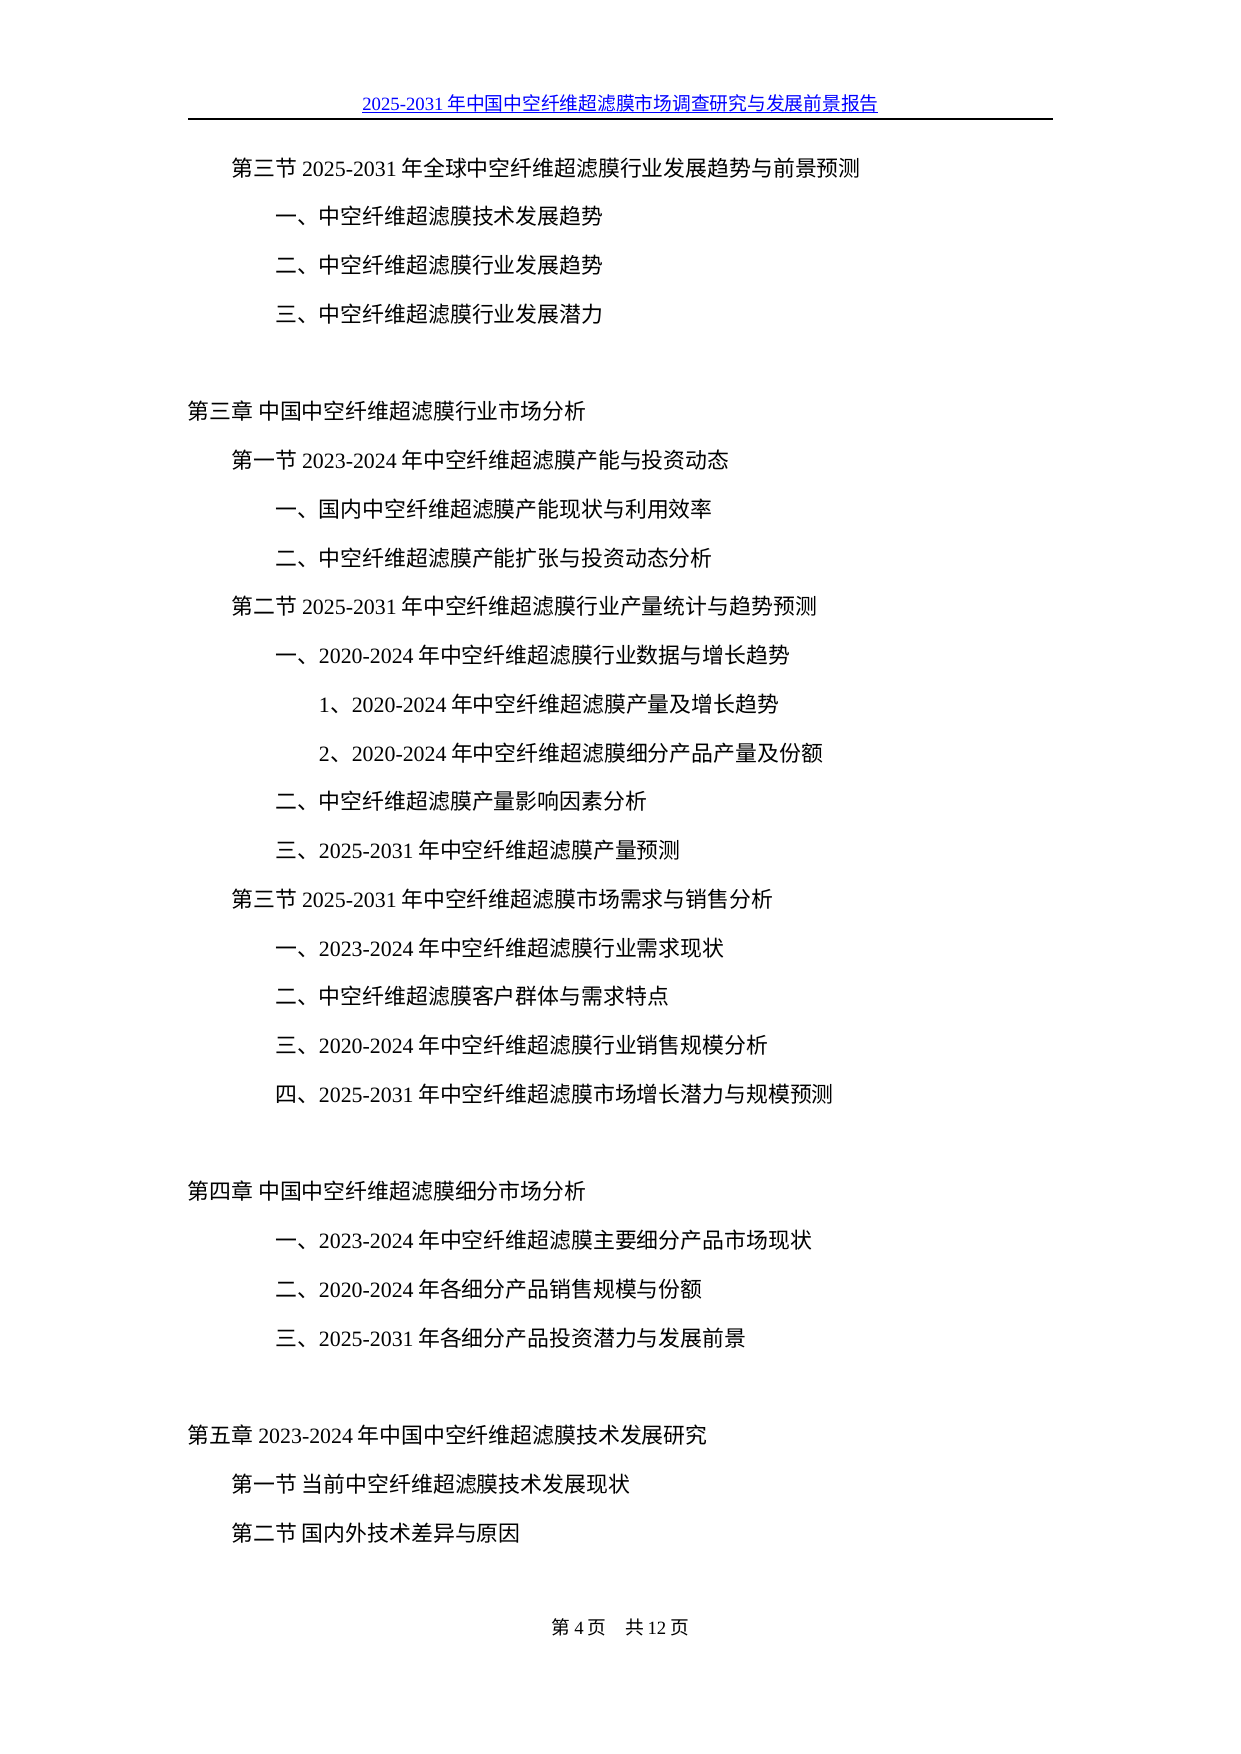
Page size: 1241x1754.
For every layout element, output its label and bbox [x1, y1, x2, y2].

text [187, 150, 1053, 1548]
